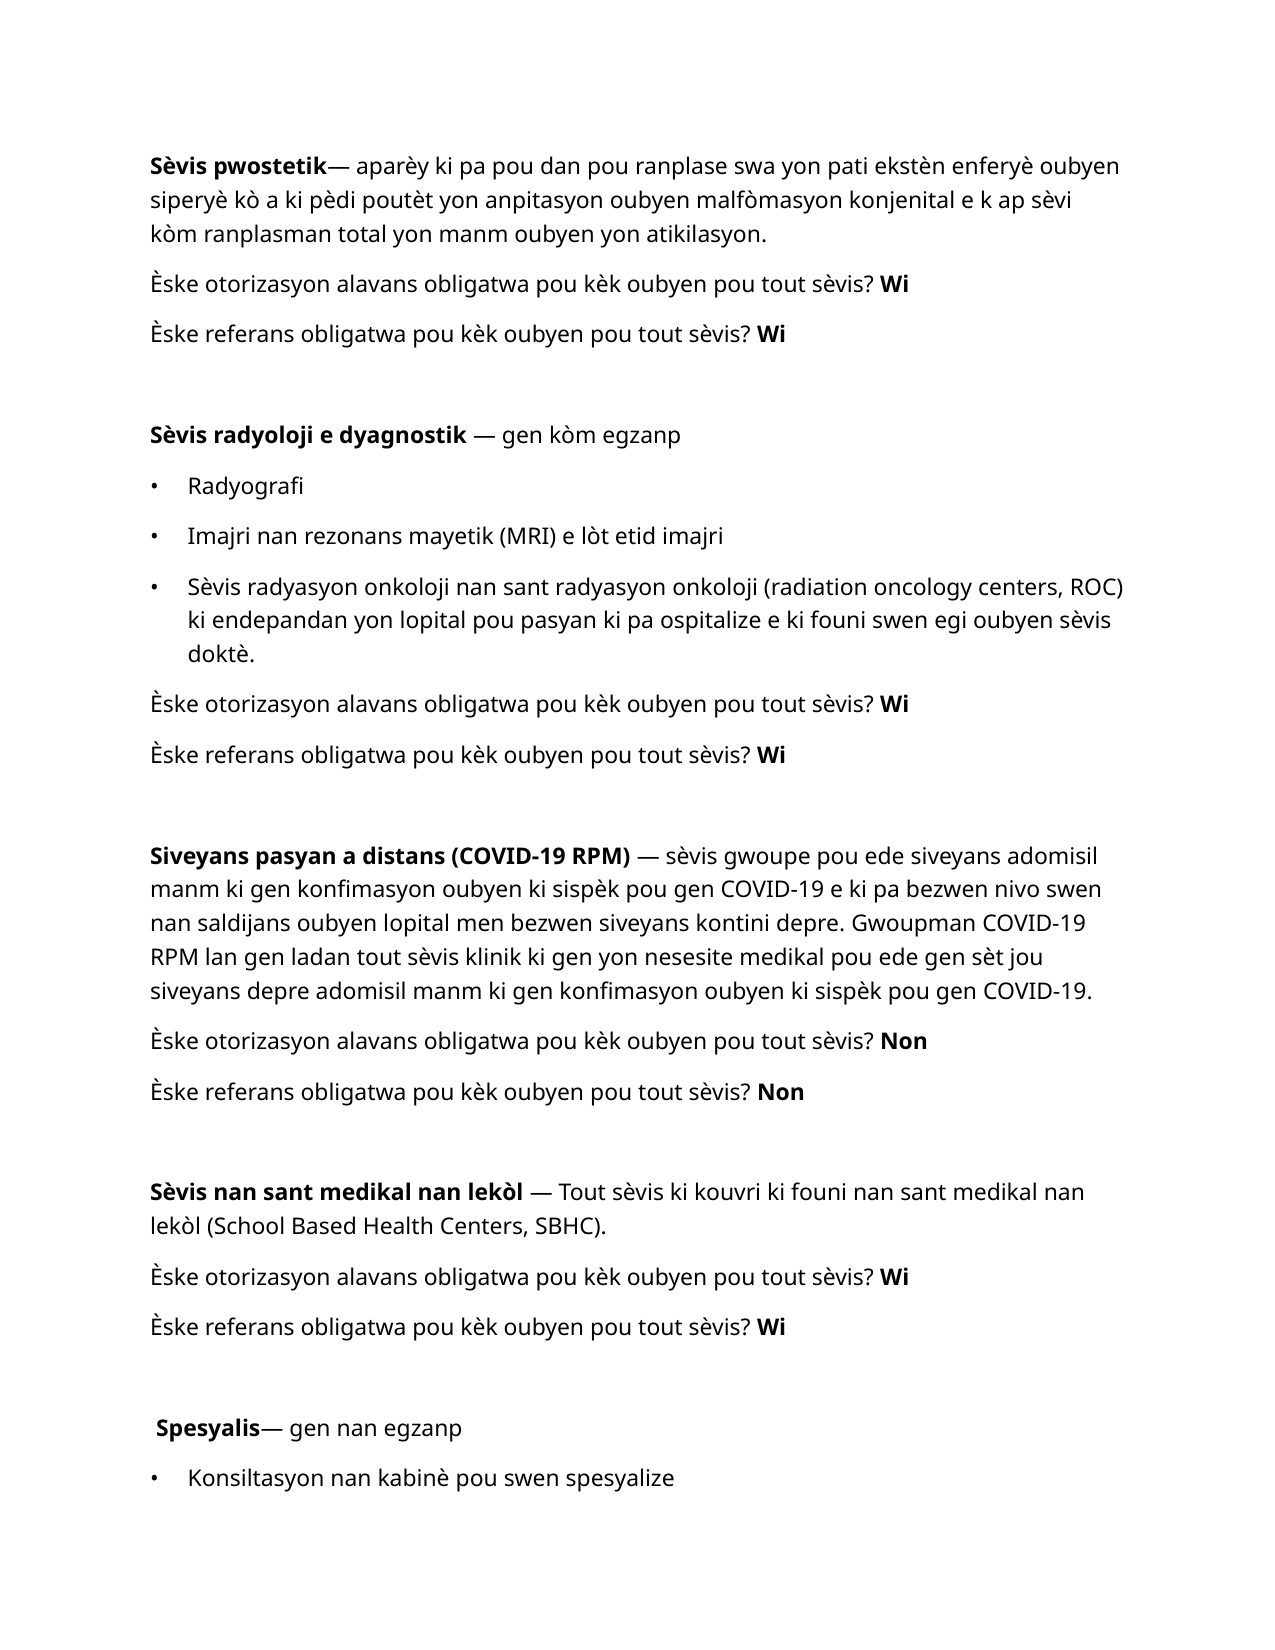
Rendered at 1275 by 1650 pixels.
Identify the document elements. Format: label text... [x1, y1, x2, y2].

text Spesyalis— gen nan egzanp [150, 1412, 1125, 1443]
list Imajri nan rezonans mayetik (MRI) e lòt etid imajri [150, 520, 1125, 551]
text Siveyans pasyan a distans (COVID-19 RPM) — sèvis gwoupe pou ede siveyans adomisil manm ki gen konfimasyon oubyen ki sispèk pou gen COVID-19 e ki pa bezwen nivo swen nan saldijans oubyen lopital men bezwen siveyans kontini depre. Gwoupman COVID-19 RPM lan gen ladan tout sèvis klinik ki gen yon nesesite medikal pou ede gen sèt jou siveyans depre adomisil manm ki gen konfimasyon oubyen ki sispèk pou gen COVID-19. [150, 839, 1125, 1006]
text Sèvis pwostetik— aparèy ki pa pou dan pou ranplase swa yon pati ekstèn enferyè oubyen siperyè kò a ki pèdi poutèt yon anpitasyon oubyen malfòmasyon konjenital e k ap sèvi kòm ranplasman total yon manm oubyen yon atikilasyon. [150, 150, 1125, 249]
text Èske referans obligatwa pou kèk oubyen pou tout sèvis? Non [150, 1075, 1125, 1107]
text Èske referans obligatwa pou kèk oubyen pou tout sèvis? Wi [150, 318, 1125, 349]
text Èske otorizasyon alavans obligatwa pou kèk oubyen pou tout sèvis? Non [150, 1025, 1125, 1056]
text Èske otorizasyon alavans obligatwa pou kèk oubyen pou tout sèvis? Wi [150, 688, 1125, 719]
list Konsiltasyon nan kabinè pou swen spesyalize [150, 1462, 1125, 1493]
text Èske referans obligatwa pou kèk oubyen pou tout sèvis? Wi [150, 1311, 1125, 1342]
list Radyografi [150, 469, 1125, 501]
text Sèvis radyoloji e dyagnostik — gen kòm egzanp [150, 419, 1125, 450]
text Èske referans obligatwa pou kèk oubyen pou tout sèvis? Wi [150, 739, 1125, 770]
list Sèvis radyasyon onkoloji nan sant radyasyon onkoloji (radiation oncology centers, ROC) ki endepandan yon lopital pou pasyan ki pa ospitalize e ki founi swen egi oubyen sèvis doktè. [150, 570, 1125, 669]
text Èske otorizasyon alavans obligatwa pou kèk oubyen pou tout sèvis? Wi [150, 268, 1125, 299]
text Èske otorizasyon alavans obligatwa pou kèk oubyen pou tout sèvis? Wi [150, 1260, 1125, 1292]
text Sèvis nan sant medikal nan lekòl — Tout sèvis ki kouvri ki founi nan sant medikal nan lekòl (School Based Health Centers, SBHC). [150, 1176, 1125, 1241]
